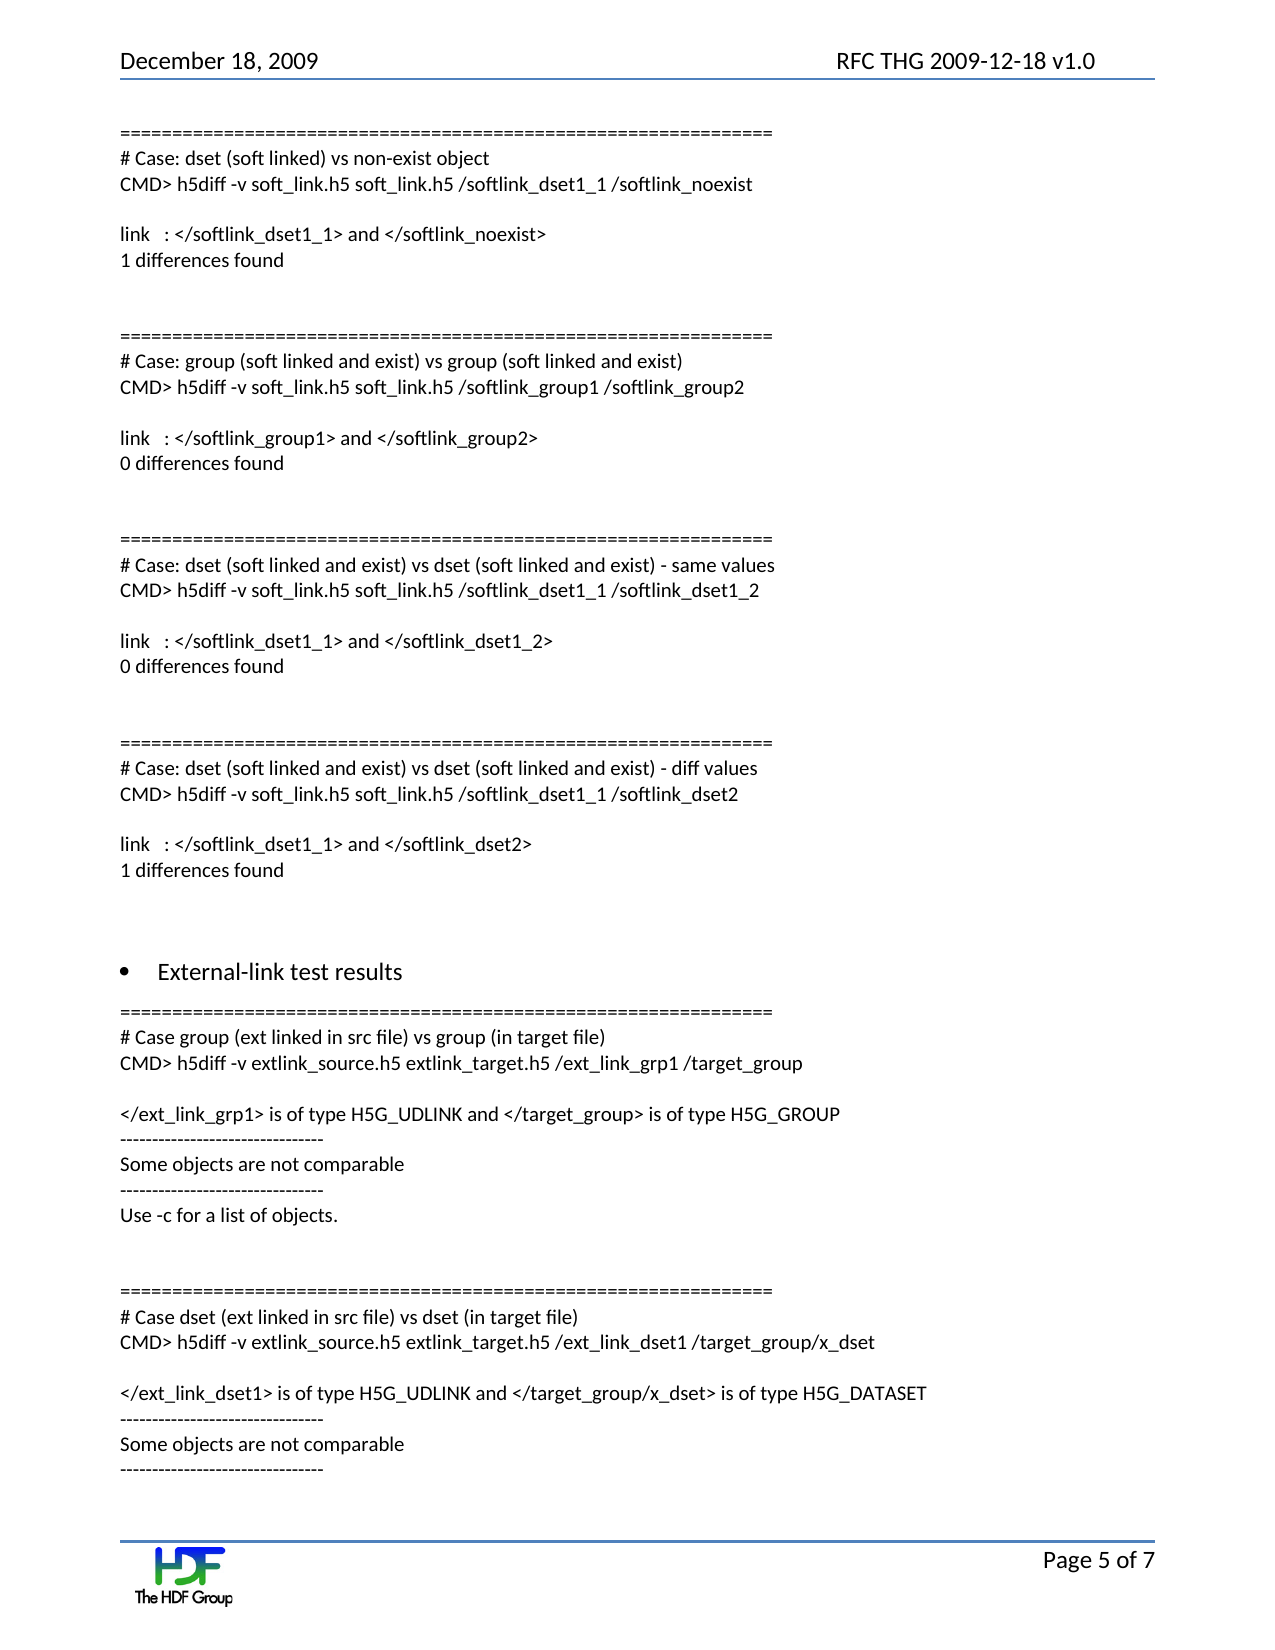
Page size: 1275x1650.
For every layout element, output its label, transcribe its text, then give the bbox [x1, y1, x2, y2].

text CMD> h5diff -v soft_link.h5 soft_link.h5 /softlink_dset1_1 /softlink_noexist [120, 171, 1155, 196]
text 0 differences found [120, 654, 1155, 679]
text -------------------------------- [120, 1177, 1155, 1202]
text -------------------------------- [120, 1126, 1155, 1152]
text =============================================================== [120, 999, 1155, 1024]
text CMD> h5diff -v soft_link.h5 soft_link.h5 /softlink_dset1_1 /softlink_dset1_2 [120, 577, 1155, 603]
text Some objects are not comparable [120, 1152, 1155, 1177]
list External-link test results [120, 956, 1155, 987]
text # Case group (ext linked in src file) vs group (in target file) [120, 1024, 1155, 1050]
text # Case: dset (soft linked) vs non-exist object [120, 145, 1155, 171]
text link : </softlink_dset1_1> and </softlink_dset1_2> [120, 628, 1155, 654]
text link : </softlink_group1> and </softlink_group2> [120, 425, 1155, 450]
text =============================================================== [120, 120, 1155, 145]
text 1 differences found [120, 247, 1155, 272]
text # Case: dset (soft linked and exist) vs dset (soft linked and exist) - diff values [120, 755, 1155, 781]
text Some objects are not comparable [120, 1431, 1155, 1457]
text link : </softlink_dset1_1> and </softlink_dset2> [120, 832, 1155, 857]
text -------------------------------- [120, 1406, 1155, 1431]
text link : </softlink_dset1_1> and </softlink_noexist> [120, 222, 1155, 247]
text # Case dset (ext linked in src file) vs dset (in target file) [120, 1304, 1155, 1329]
text =============================================================== [120, 730, 1155, 755]
text 0 differences found [120, 450, 1155, 476]
text CMD> h5diff -v soft_link.h5 soft_link.h5 /softlink_dset1_1 /softlink_dset2 [120, 781, 1155, 806]
text 1 differences found [120, 857, 1155, 882]
text CMD> h5diff -v extlink_source.h5 extlink_target.h5 /ext_link_grp1 /target_group [120, 1050, 1155, 1075]
text Use -c for a list of objects. [120, 1202, 1155, 1228]
text =============================================================== [120, 527, 1155, 552]
text -------------------------------- [120, 1457, 1155, 1482]
text # Case: dset (soft linked and exist) vs dset (soft linked and exist) - same values [120, 552, 1155, 577]
picture [135, 1547, 233, 1607]
text # Case: group (soft linked and exist) vs group (soft linked and exist) [120, 349, 1155, 374]
text CMD> h5diff -v extlink_source.h5 extlink_target.h5 /ext_link_dset1 /target_group/x_dset [120, 1329, 1155, 1355]
text =============================================================== [120, 323, 1155, 349]
text </ext_link_grp1> is of type H5G_UDLINK and </target_group> is of type H5G_GROUP [120, 1101, 1155, 1126]
text </ext_link_dset1> is of type H5G_UDLINK and </target_group/x_dset> is of type H5G_DATASET [120, 1380, 1155, 1406]
text =============================================================== [120, 1279, 1155, 1304]
text CMD> h5diff -v soft_link.h5 soft_link.h5 /softlink_group1 /softlink_group2 [120, 374, 1155, 399]
